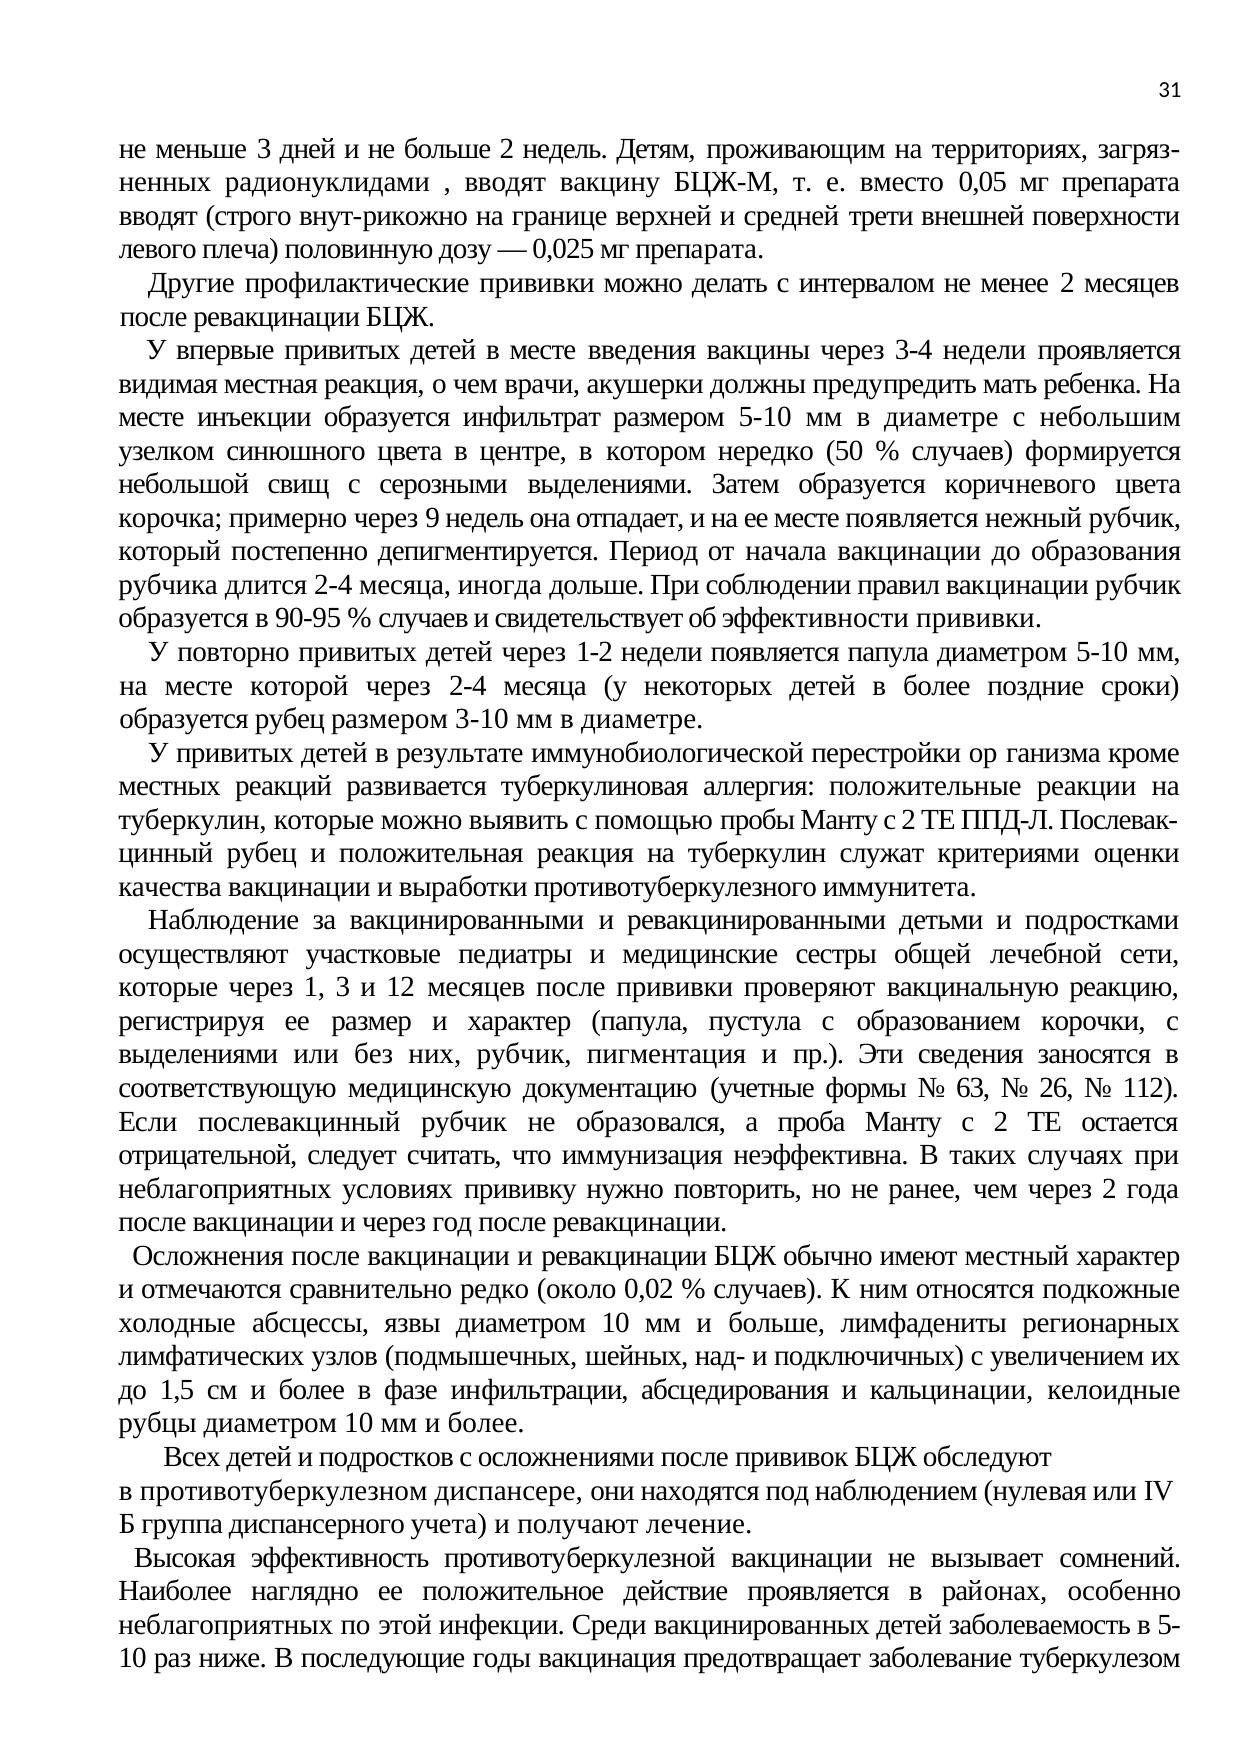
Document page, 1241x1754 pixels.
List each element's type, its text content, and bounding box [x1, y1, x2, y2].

text Осложнения после вакцинации и ревакцинации БЦЖ обычно имеют местный характер и отмечаются сравнительно редко (около 0,02 % случаев). К ним относятся подкожные холодные абсцессы, язвы диаметром 10 мм и больше, лимфадениты регионарных лимфатических узлов (подмышечных, шейных, над- и подключичных) с увеличением их до 1,5 см и более в фазе инфильтрации, абсцедирования и кальцинации, келоидные рубцы диаметром 10 мм и более. [118, 1238, 1180, 1439]
text в противотуберкулезном диспансере, они находятся под наблюдением (нулевая или IV Б группа диспансерного учета) и получают лечение. [119, 1473, 1181, 1540]
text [119, 131, 1180, 265]
text У впервые привитых детей в месте введения вакцины через 3-4 недели проявляется видимая местная реакция, о чем врачи, акушерки должны предупредить мать ребенка. На месте инъекции образуется инфильтрат размером 5-10 мм в диаметре с небольшим узелком синюшного цвета в центре, в котором нередко (50 % случаев) формируется небольшой свищ с серозными выделениями. Затем образуется коричневого цвета корочка; примерно через 9 недель она отпадает, и на ее месте появляется нежный рубчик, который постепенно депигментируется. Период от начала вакцинации до образования рубчика длится 2-4 месяца, иногда дольше. При соблюдении правил вакцинации рубчик образуется в 90-95 % случаев и свидетельствует об эффективности прививки. [118, 332, 1181, 634]
text Всех детей и подростков с осложнениями после прививок БЦЖ обследуют [134, 1439, 1181, 1473]
text У привитых детей в результате иммунобиологической перестройки ор ганизма кроме местных реакций развивается туберкулиновая аллергия: положительные реакции на туберкулин, которые можно выявить с помощью пробы Манту с 2 ТЕ ППД-Л. Послевак-цинный рубец и положительная реакция на туберкулин служат критериями оценки качества вакцинации и выработки противотуберкулезного иммунитета. [118, 735, 1180, 902]
text У повторно привитых детей через 1-2 недели появляется папула диаметром 5-10 мм, на месте которой через 2-4 месяца (у некоторых детей в более поздние сроки) образуется рубец размером 3-10 мм в диаметре. [119, 634, 1181, 735]
text Наблюдение за вакцинированными и ревакцинированными детьми и подростками осуществляют участковые педиатры и медицинские сестры общей лечебной сети, которые через 1, 3 и 12 месяцев после прививки проверяют вакцинальную реакцию, регистрируя ее размер и характер (папула, пустула с образованием корочки, с выделениями или без них, рубчик, пигментация и пр.). Эти сведения заносятся в соответствующую медицинскую документацию (учетные формы № 63, № 26, № 112). Если послевакцинный рубчик не образовался, а проба Манту с 2 ТЕ остается отрицательной, следует считать, что иммунизация неэффективна. В таких случаях при неблагоприятных условиях прививку нужно повторить, но не ранее, чем через 2 года после вакцинации и через год после ревакцинации. [118, 902, 1179, 1238]
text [118, 1540, 1181, 1674]
text Другие профилактические прививки можно делать с интервалом не менее 2 месяцев после ревакцинации БЦЖ. [119, 265, 1180, 332]
